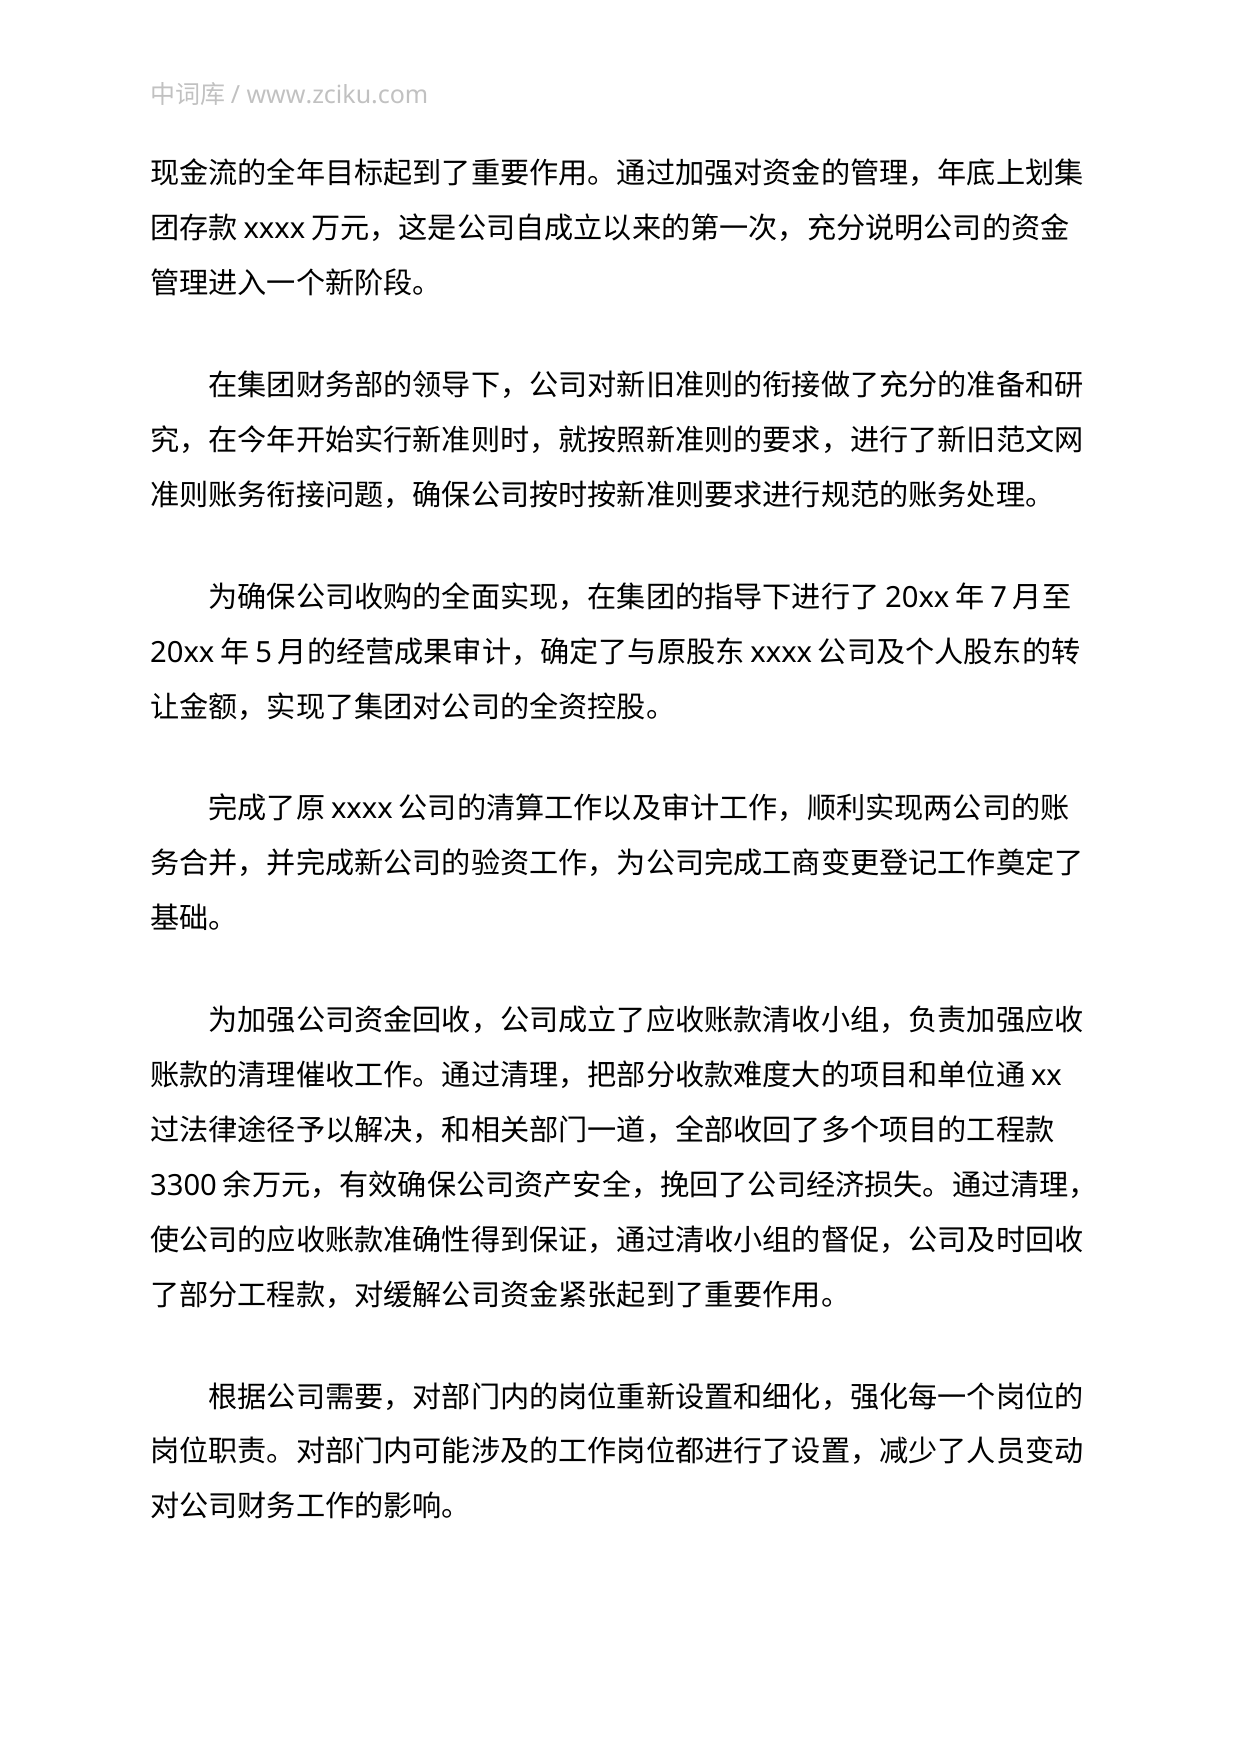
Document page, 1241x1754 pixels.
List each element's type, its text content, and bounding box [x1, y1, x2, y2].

text 为加强公司资金回收，公司成立了应收账款清收小组，负责加强应收账款的清理催收工作。通过清理，把部分收款难度大的项目和单位通xx过法律途径予以解决，和相关部门一道，全部收回了多个项目的工程款3300余万元，有效确保公司资产安全，挽回了公司经济损失。通过清理，使公司的应收账款准确性得到保证，通过清收小组的督促，公司及时回收了部分工程款，对缓解公司资金紧张起到了重要作用。 [150, 997, 1090, 1314]
text 根据公司需要，对部门内的岗位重新设置和细化，强化每一个岗位的岗位职责。对部门内可能涉及的工作岗位都进行了设置，减少了人员变动对公司财务工作的影响。 [150, 1373, 1090, 1525]
text 完成了原xxxx公司的清算工作以及审计工作，顺利实现两公司的账务合并，并完成新公司的验资工作，为公司完成工商变更登记工作奠定了基础。 [150, 785, 1090, 937]
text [150, 150, 1090, 302]
text 在集团财务部的领导下，公司对新旧准则的衔接做了充分的准备和研究，在今年开始实行新准则时，就按照新准则的要求，进行了新旧范文网准则账务衔接问题，确保公司按时按新准则要求进行规范的账务处理。 [150, 362, 1090, 514]
text 为确保公司收购的全面实现，在集团的指导下进行了20xx年7月至20xx年5月的经营成果审计，确定了与原股东xxxx公司及个人股东的转让金额，实现了集团对公司的全资控股。 [150, 573, 1090, 726]
